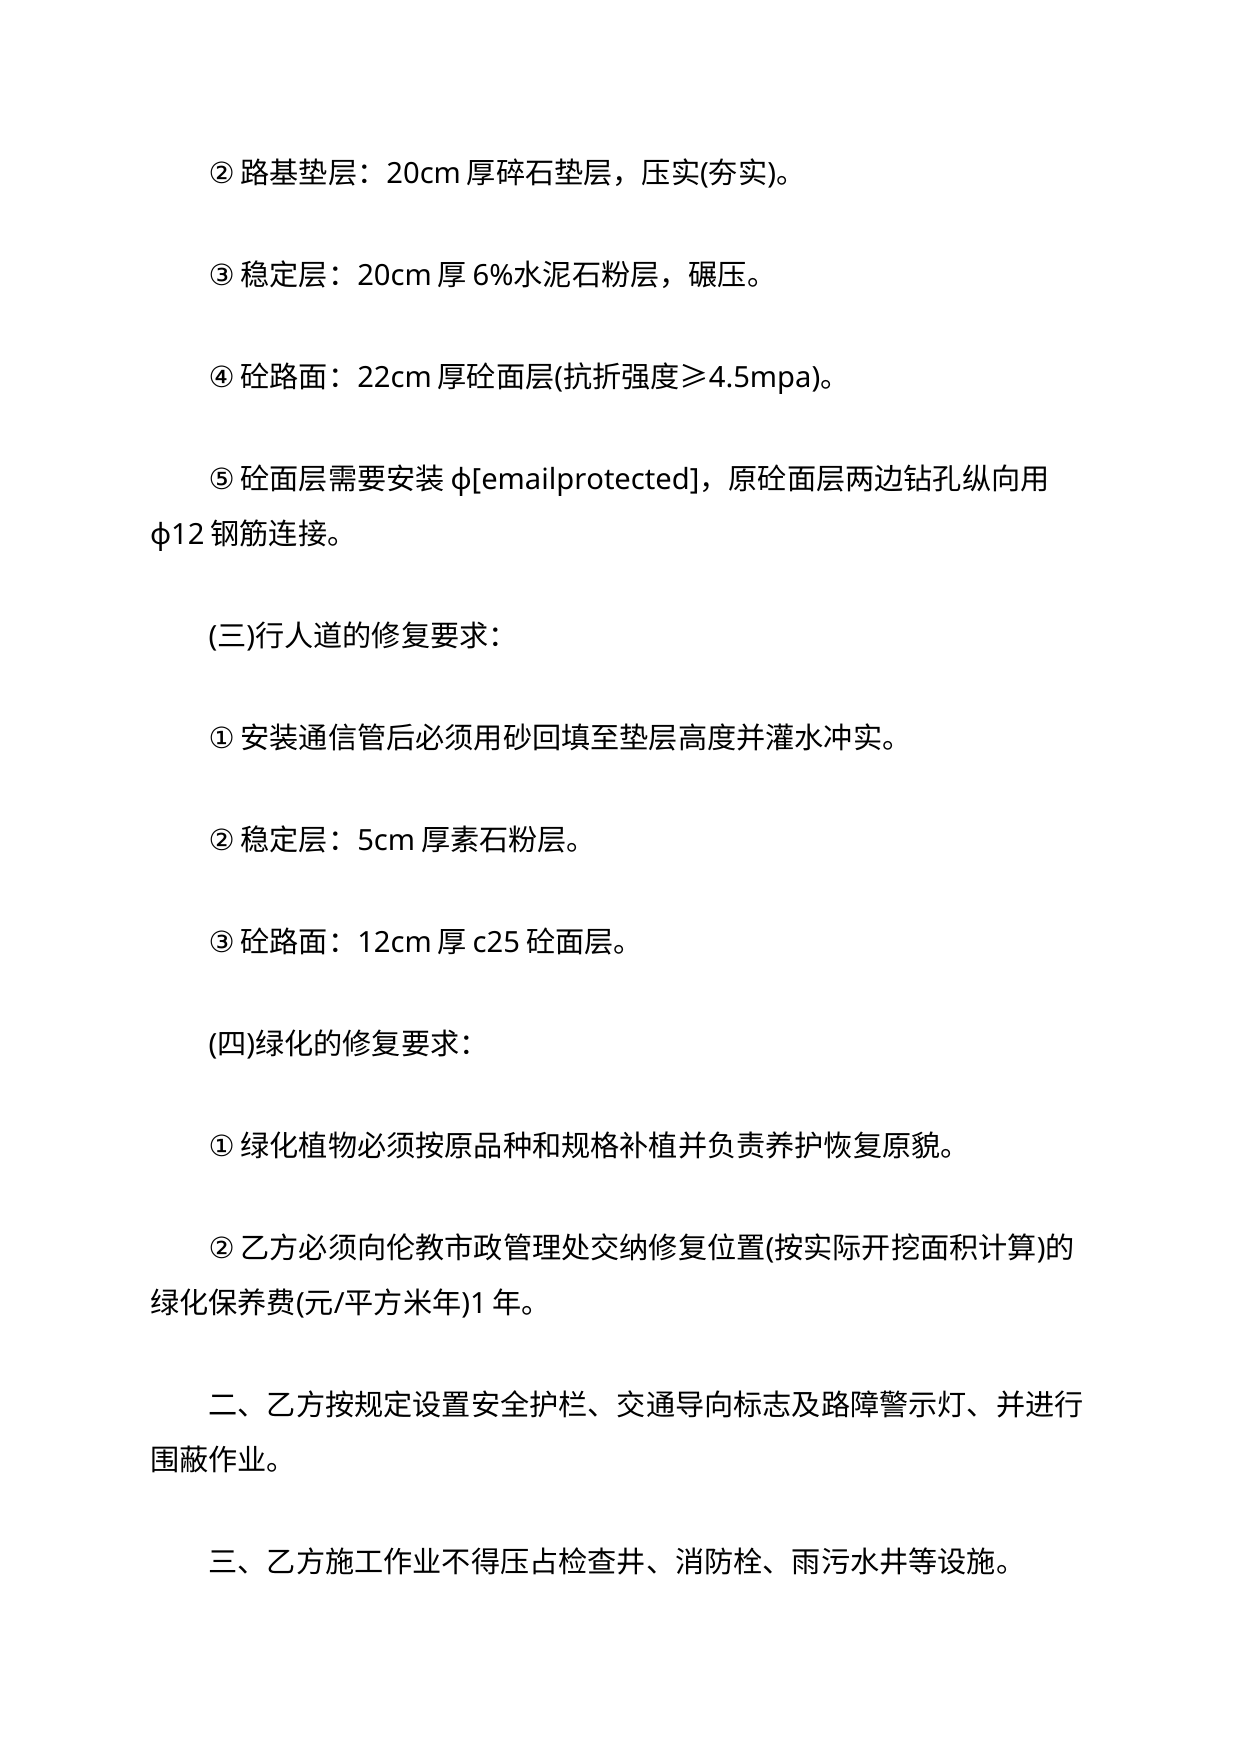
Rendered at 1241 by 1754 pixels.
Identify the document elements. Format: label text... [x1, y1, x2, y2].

text ②路基垫层：20cm厚碎石垫层，压实(夯实)。 [150, 150, 1090, 192]
text ②稳定层：5cm厚素石粉层。 [150, 817, 1090, 859]
text ②乙方必须向伦教市政管理处交纳修复位置(按实际开挖面积计算)的绿化保养费(元/平方米年)1年。 [150, 1225, 1090, 1322]
text ③稳定层：20cm厚6%水泥石粉层，碾压。 [150, 252, 1090, 294]
text ①绿化植物必须按原品种和规格补植并负责养护恢复原貌。 [150, 1123, 1090, 1165]
text ⑤砼面层需要安装ф[emailprotected]，原砼面层两边钻孔纵向用ф12钢筋连接。 [150, 456, 1090, 553]
text ①安装通信管后必须用砂回填至垫层高度并灌水冲实。 [150, 715, 1090, 757]
text 二、乙方按规定设置安全护栏、交通导向标志及路障警示灯、并进行围蔽作业。 [150, 1382, 1090, 1479]
text ④砼路面：22cm厚砼面层(抗折强度≥4.5mpa)。 [150, 354, 1090, 396]
text ③砼路面：12cm厚c25砼面层。 [150, 919, 1090, 961]
text (四)绿化的修复要求： [150, 1021, 1090, 1063]
text (三)行人道的修复要求： [150, 613, 1090, 655]
text 三、乙方施工作业不得压占检查井、消防栓、雨污水井等设施。 [150, 1538, 1090, 1581]
